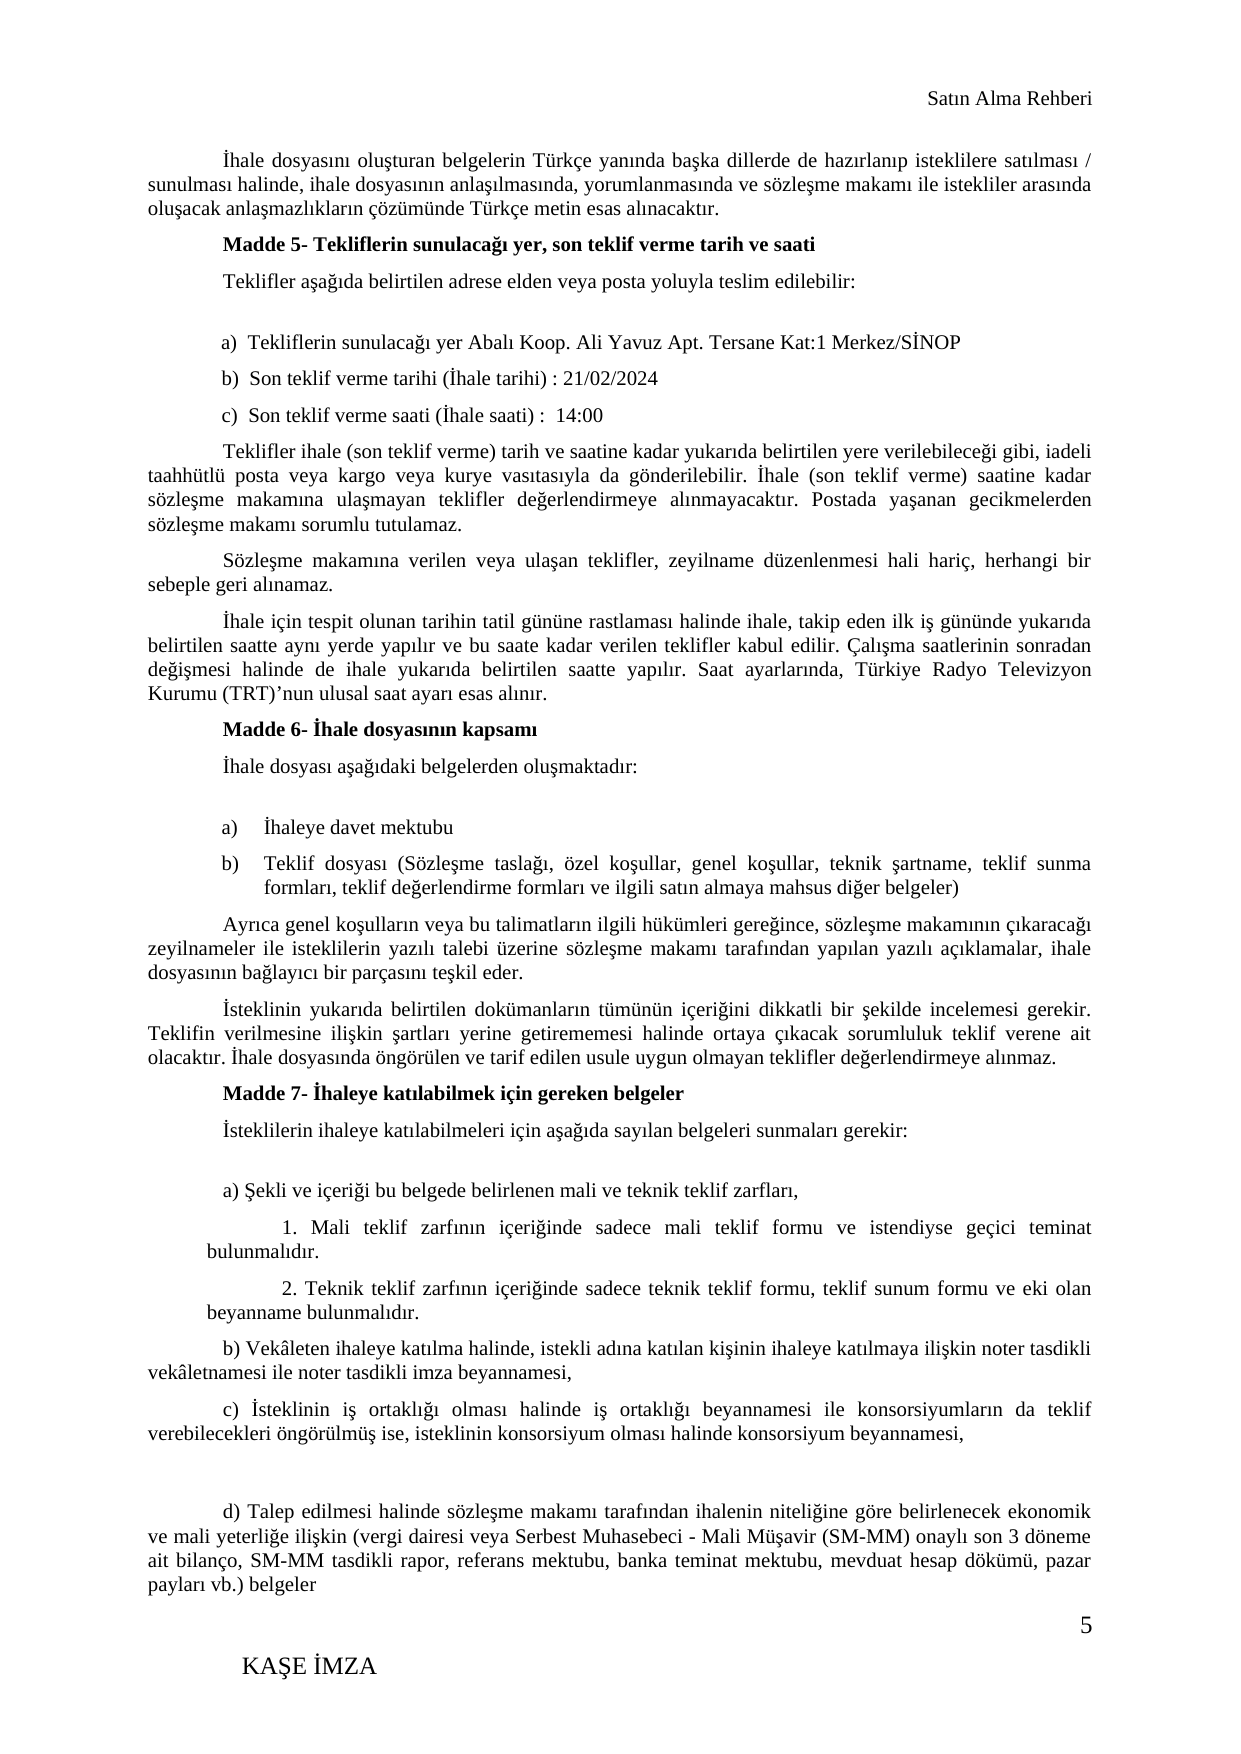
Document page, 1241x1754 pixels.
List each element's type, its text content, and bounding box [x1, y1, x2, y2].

text İhale için tespit olunan tarihin tatil gününe rastlaması halinde ihale, takip eden ilk iş gününde yukarıda belirtilen saatte aynı yerde yapılır ve bu saate kadar verilen teklifler kabul edilir. Çalışma saatlerinin sonradan değişmesi halinde de ihale yukarıda belirtilen saatte yapılır. Saat ayarlarında, Türkiye Radyo Televizyon Kurumu (TRT)’nun ulusal saat ayarı esas alınır. [148, 609, 1093, 705]
text c) İsteklinin iş ortaklığı olması halinde iş ortaklığı beyannamesi ile konsorsiyumların da teklif verebilecekleri öngörülmüş ise, isteklinin konsorsiyum olması halinde konsorsiyum beyannamesi, [148, 1397, 1093, 1445]
text İsteklinin yukarıda belirtilen dokümanların tümünün içeriğini dikkatli bir şekilde incelemesi gerekir. Teklifin verilmesine ilişkin şartları yerine getirememesi halinde ortaya çıkacak sorumluluk teklif verene ait olacaktır. İhale dosyasında öngörülen ve tarif edilen usule uygun olmayan teklifler değerlendirmeye alınmaz. [148, 996, 1093, 1069]
text c) Son teklif verme saati (İhale saati) : 14:00 [185, 403, 1093, 427]
text Teklifler aşağıda belirtilen adrese elden veya posta yoluyla teslim edilebilir: [148, 269, 1093, 293]
text b) Vekâleten ihaleye katılma halinde, istekli adına katılan kişinin ihaleye katılmaya ilişkin noter tasdikli vekâletnamesi ile noter tasdikli imza beyannamesi, [148, 1336, 1093, 1384]
text Madde 6- İhale dosyasının kapsamı [148, 717, 1093, 741]
text b) Son teklif verme tarihi (İhale tarihi) : 21/02/2024 [185, 366, 1093, 390]
text Sözleşme makamına verilen veya ulaşan teklifler, zeyilname düzenlenmesi hali hariç, herhangi bir sebeple geri alınamaz. [148, 548, 1093, 596]
text 2. Teknik teklif zarfının içeriğinde sadece teknik teklif formu, teklif sunum formu ve eki olan beyanname bulunmalıdır. [207, 1276, 1093, 1324]
text Ayrıca genel koşulların veya bu talimatların ilgili hükümleri gereğince, sözleşme makamının çıkaracağı zeyilnameler ile isteklilerin yazılı talebi üzerine sözleşme makamı tarafından yapılan yazılı açıklamalar, ihale dosyasının bağlayıcı bir parçasını teşkil eder. [148, 912, 1093, 984]
text Teklifler ihale (son teklif verme) tarih ve saatine kadar yukarıda belirtilen yere verilebileceği gibi, iadeli taahhütlü posta veya kargo veya kurye vasıtasıyla da gönderilebilir. İhale (son teklif verme) saatine kadar sözleşme makamına ulaşmayan teklifler değerlendirmeye alınmayacaktır. Postada yaşanan gecikmelerden sözleşme makamı sorumlu tutulamaz. [148, 439, 1093, 536]
text a) Tekliflerin sunulacağı yer Abalı Koop. Ali Yavuz Apt. Tersane Kat:1 Merkez/SİNOP [185, 329, 1093, 354]
text İhale dosyasını oluşturan belgelerin Türkçe yanında başka dillerde de hazırlanıp isteklilere satılması / sunulması halinde, ihale dosyasının anlaşılmasında, yorumlanmasında ve sözleşme makamı ile istekliler arasında oluşacak anlaşmazlıkların çözümünde Türkçe metin esas alınacaktır. [148, 148, 1093, 220]
text Madde 7- İhaleye katılabilmek için gereken belgeler [148, 1081, 1093, 1105]
text a) Şekli ve içeriği bu belgede belirlenen mali ve teknik teklif zarfları, [148, 1178, 1093, 1202]
list Teklif dosyası (Sözleşme taslağı, özel koşullar, genel koşullar, teknik şartname, teklif sunma formları, teklif değerlendirme formları ve ilgili satın almaya mahsus diğer belgeler) [221, 851, 1093, 899]
text d) Talep edilmesi halinde sözleşme makamı tarafından ihalenin niteliğine göre belirlenecek ekonomik ve mali yeterliğe ilişkin (vergi dairesi veya Serbest Muhasebeci - Mali Müşavir (SM-MM) onaylı son 3 döneme ait bilanço, SM-MM tasdikli rapor, referans mektubu, banka teminat mektubu, mevduat hesap dökümü, pazar payları vb.) belgeler [148, 1499, 1093, 1596]
text İhale dosyası aşağıdaki belgelerden oluşmaktadır: [148, 754, 1093, 778]
text 1. Mali teklif zarfının içeriğinde sadece mali teklif formu ve istendiyse geçici teminat bulunmalıdır. [207, 1215, 1093, 1263]
list İhaleye davet mektubu [221, 814, 1093, 839]
text İsteklilerin ihaleye katılabilmeleri için aşağıda sayılan belgeleri sunmaları gerekir: [148, 1118, 1093, 1142]
text Madde 5- Tekliflerin sunulacağı yer, son teklif verme tarih ve saati [148, 232, 1093, 256]
